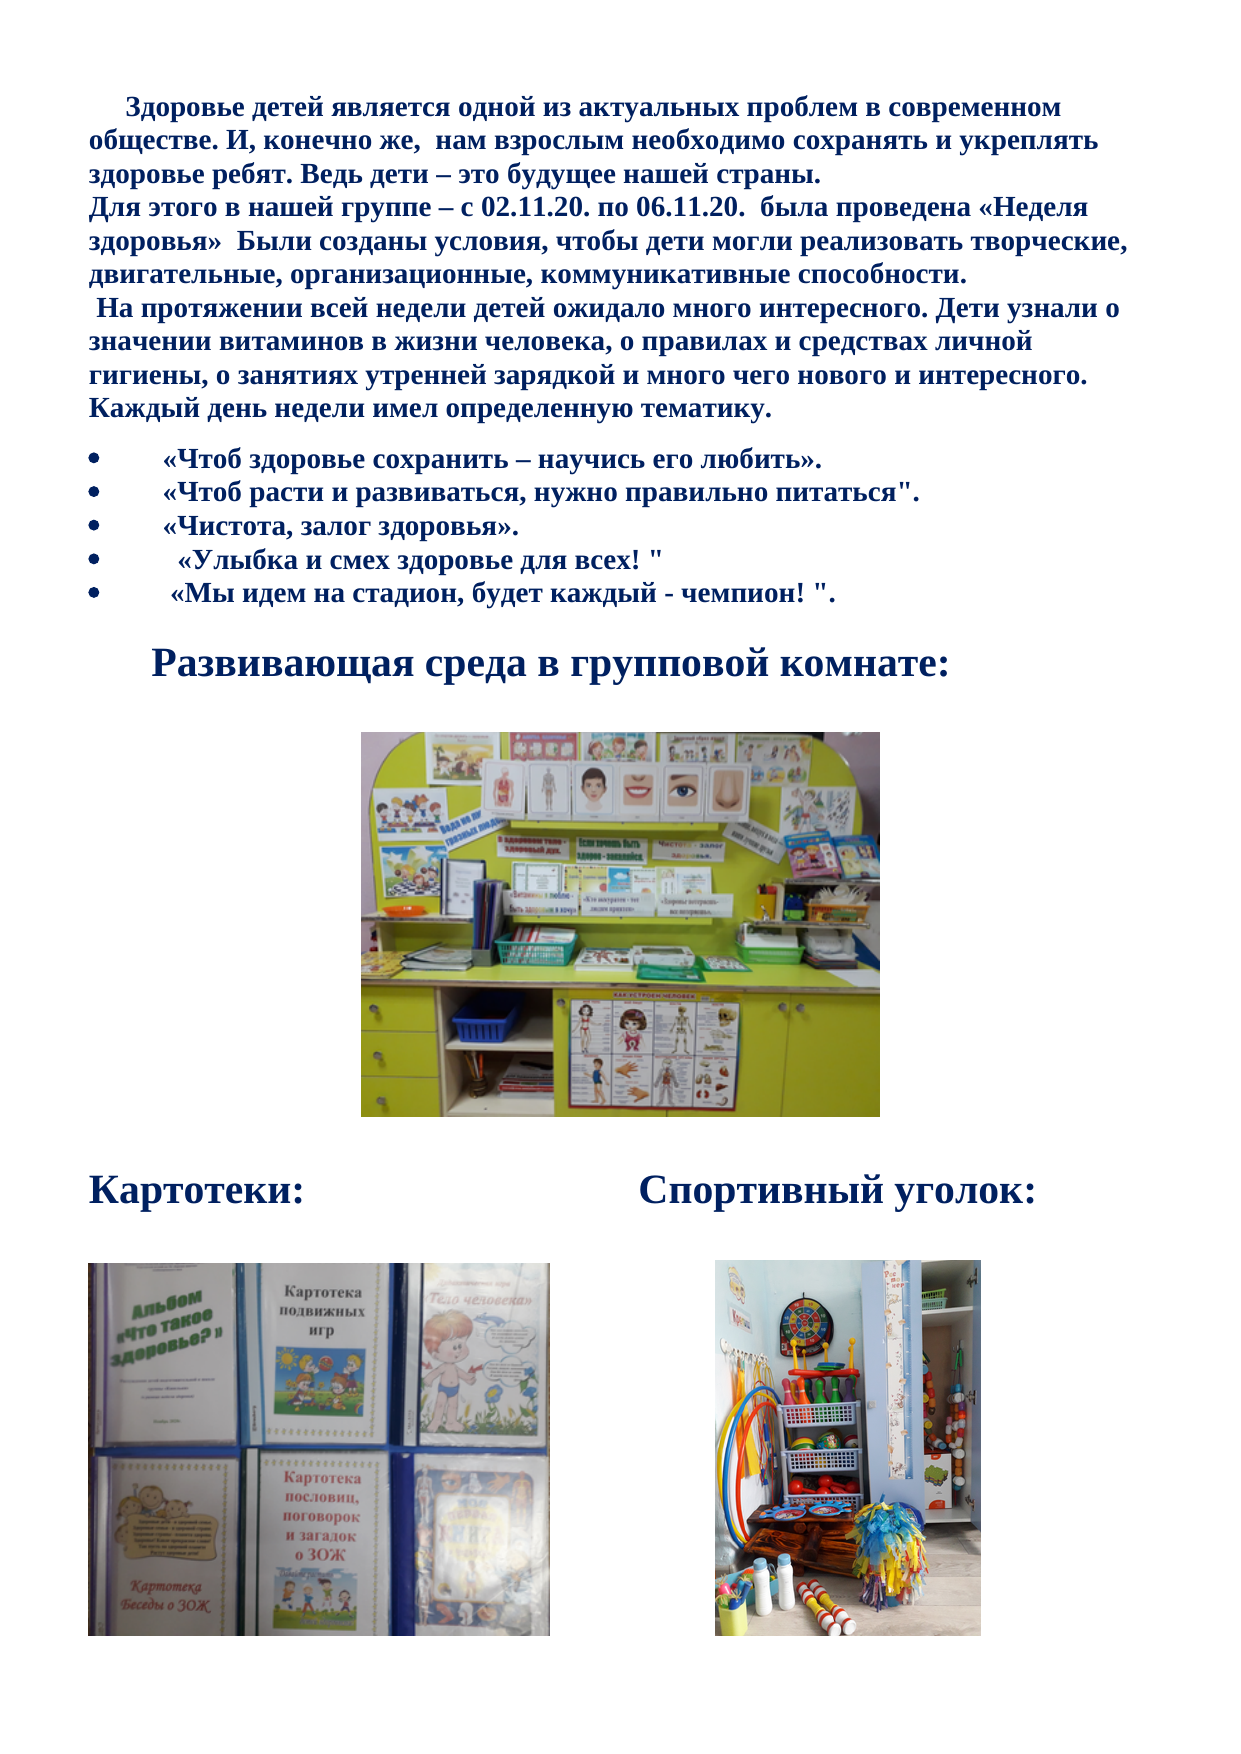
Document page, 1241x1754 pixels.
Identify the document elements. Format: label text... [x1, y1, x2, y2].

text На протяжении всей недели детей ожидало много интересного. Дети узнали о значении витаминов в жизни человека, о правилах и средствах личной гигиены, о занятиях утренней зарядкой и много чего нового и интересного. [89, 290, 1152, 391]
list «Улыбка и смех здоровье для всех! " [89, 542, 1152, 575]
picture [361, 732, 880, 1117]
list «Чтоб здоровье сохранить – научись его любить». [89, 441, 1152, 474]
text Развивающая среда в групповой комнате: [89, 637, 1152, 685]
picture [715, 1260, 981, 1636]
list «Чистота, залог здоровья». [89, 508, 1152, 542]
text Каждый день недели имел определенную тематику. [89, 391, 1152, 424]
text Здоровье детей является одной из актуальных проблем в современном обществе. И, конечно же, нам взрослым необходимо сохранять и укреплять здоровье ребят. Ведь дети – это будущее нашей страны. [89, 89, 1152, 189]
list «Чтоб расти и развиваться, нужно правильно питаться". [89, 474, 1152, 508]
text Для этого в нашей группе – с 02.11.20. по 06.11.20. была проведена «Неделя здоровья» Были созданы условия, чтобы дети могли реализовать творческие, двигательные, организационные, коммуникативные способности. [89, 189, 1152, 290]
text Картотеки: Спортивный уголок: [89, 1165, 1152, 1213]
list «Мы идем на стадион, будет каждый - чемпион! ". [89, 575, 1152, 637]
picture [88, 1263, 550, 1636]
